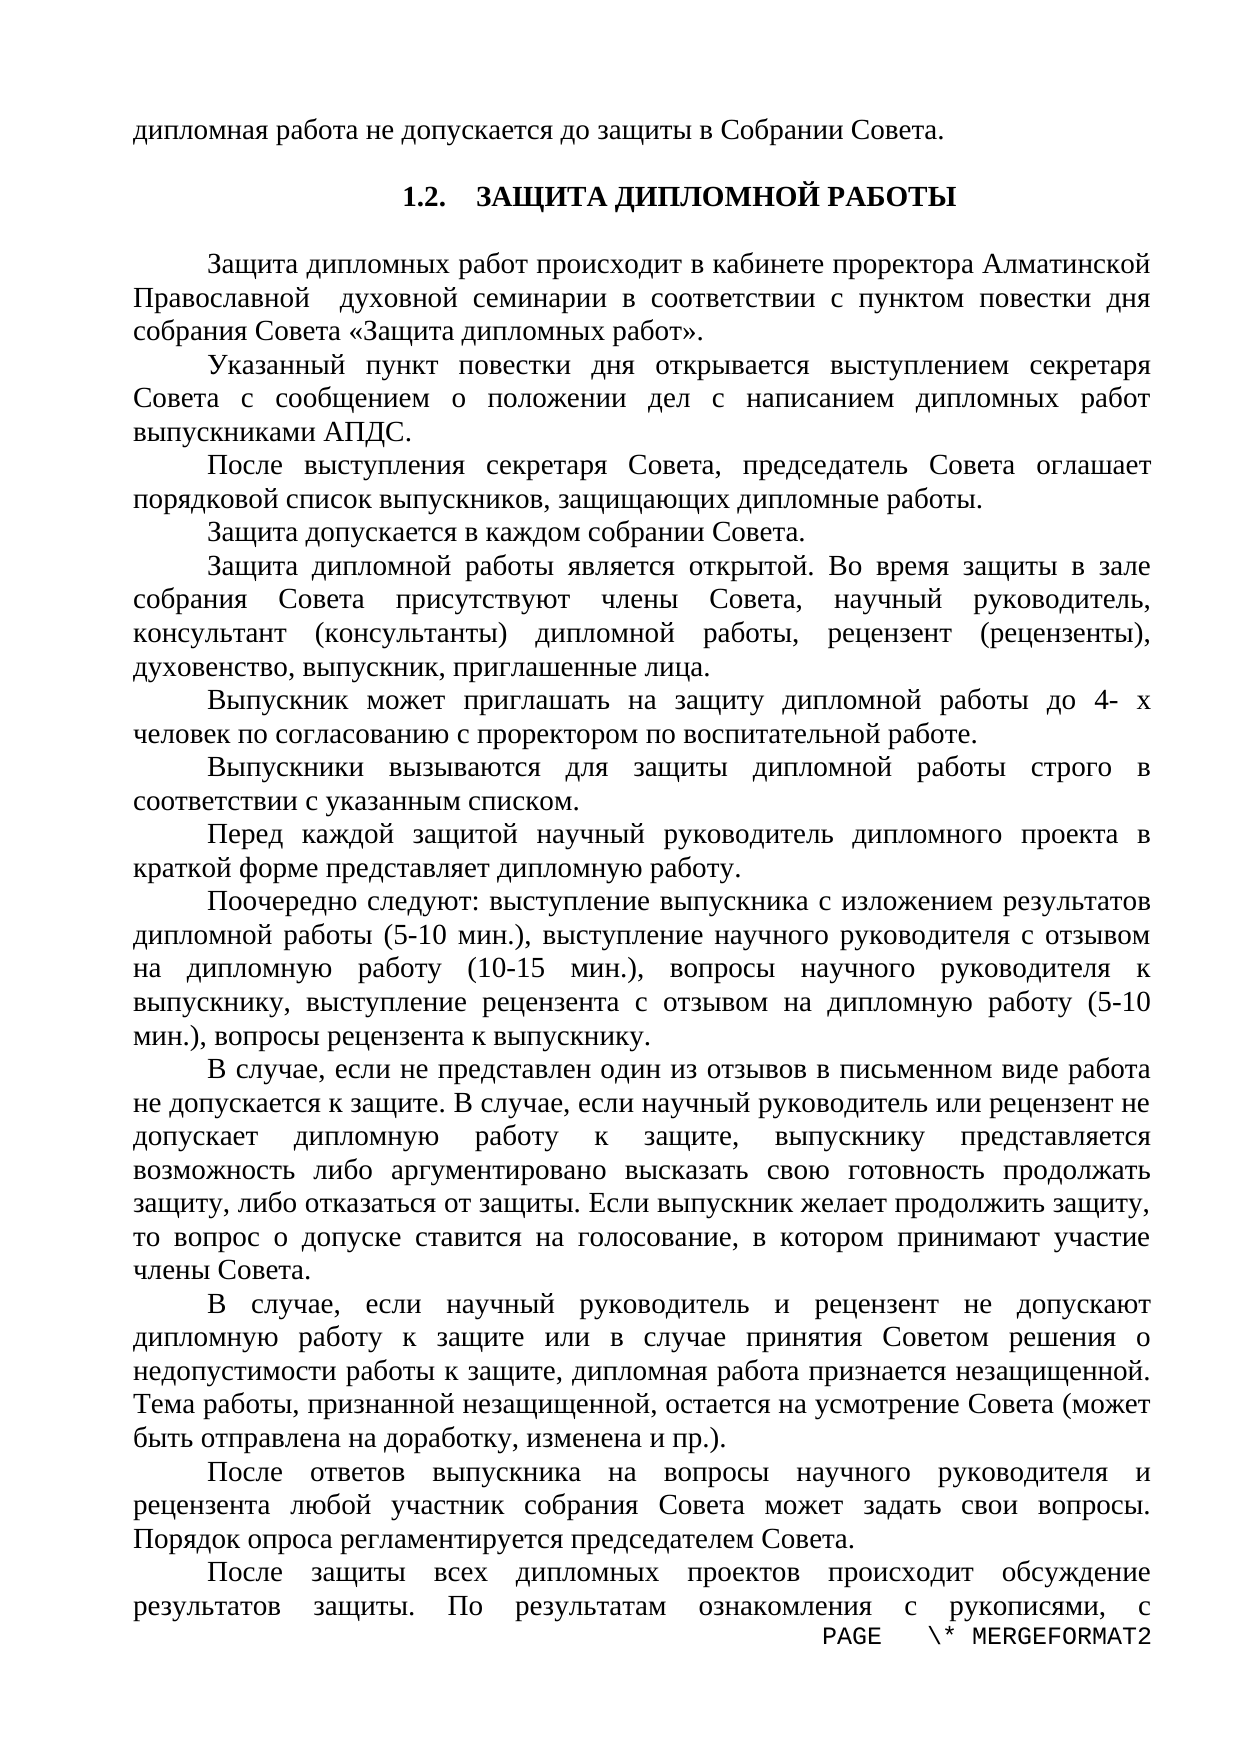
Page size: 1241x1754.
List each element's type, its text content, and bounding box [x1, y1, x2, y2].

list В случае, если не представлен один из отзывов в письменном виде работа не допускается к защите. В случае, если научный руководитель или рецензент не допускает дипломную работу к защите, выпускнику представляется возможность либо аргументировано высказать свою готовность продолжать защиту, либо отказаться от защиты. Если выпускник желает продолжить защиту, то вопрос о допуске ставится на голосование, в котором принимают участие члены Совета. [133, 1051, 1152, 1286]
list В случае, если научный руководитель и рецензент не допускают дипломную работу к защите или в случае принятия Советом решения о недопустимости работы к защите, дипломная работа признается незащищенной. Тема работы, признанной незащищенной, остается на усмотрение Совета (может быть отправлена на доработку, изменена и пр.). [133, 1286, 1152, 1454]
list Указанный пункт повестки дня открывается выступлением секретаря Совета с сообщением о положении дел с написанием дипломных работ выпускниками АПДС. [133, 347, 1152, 447]
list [133, 1554, 1152, 1621]
list Защита дипломных работ происходит в кабинете проректора Алматинской Православной духовной семинарии в соответствии с пунктом повестки дня собрания Совета «Защита дипломных работ». [133, 246, 1152, 347]
list Перед каждой защитой научный руководитель дипломного проекта в краткой форме представляет дипломную работу. [133, 816, 1152, 883]
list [133, 112, 1152, 146]
list Поочередно следуют: выступление выпускника с изложением результатов дипломной работы (5-10 мин.), выступление научного руководителя с отзывом на дипломную работу (10-15 мин.), вопросы научного руководителя к выпускнику, выступление рецензента с отзывом на дипломную работу (5-10 мин.), вопросы рецензента к выпускнику. [133, 883, 1152, 1051]
list Защита допускается в каждом собрании Совета. [133, 514, 1152, 548]
list Выпускник может приглашать на защиту дипломной работы до 4- х человек по согласованию с проректором по воспитательной работе. [133, 682, 1152, 749]
list После выступления секретаря Совета, председатель Совета оглашает порядковой список выпускников, защищающих дипломные работы. [133, 447, 1152, 514]
list После ответов выпускника на вопросы научного руководителя и рецензента любой участник собрания Совета может задать свои вопросы. Порядок опроса регламентируется председателем Совета. [133, 1454, 1152, 1554]
list Выпускники вызываются для защиты дипломной работы строго в соответствии с указанным списком. [133, 749, 1152, 816]
list 1.2. ЗАЩИТА ДИПЛОМНОЙ РАБОТЫ [133, 179, 1152, 213]
list Защита дипломной работы является открытой. Во время защиты в зале собрания Совета присутствуют члены Совета, научный руководитель, консультант (консультанты) дипломной работы, рецензент (рецензенты), духовенство, выпускник, приглашенные лица. [133, 548, 1152, 682]
